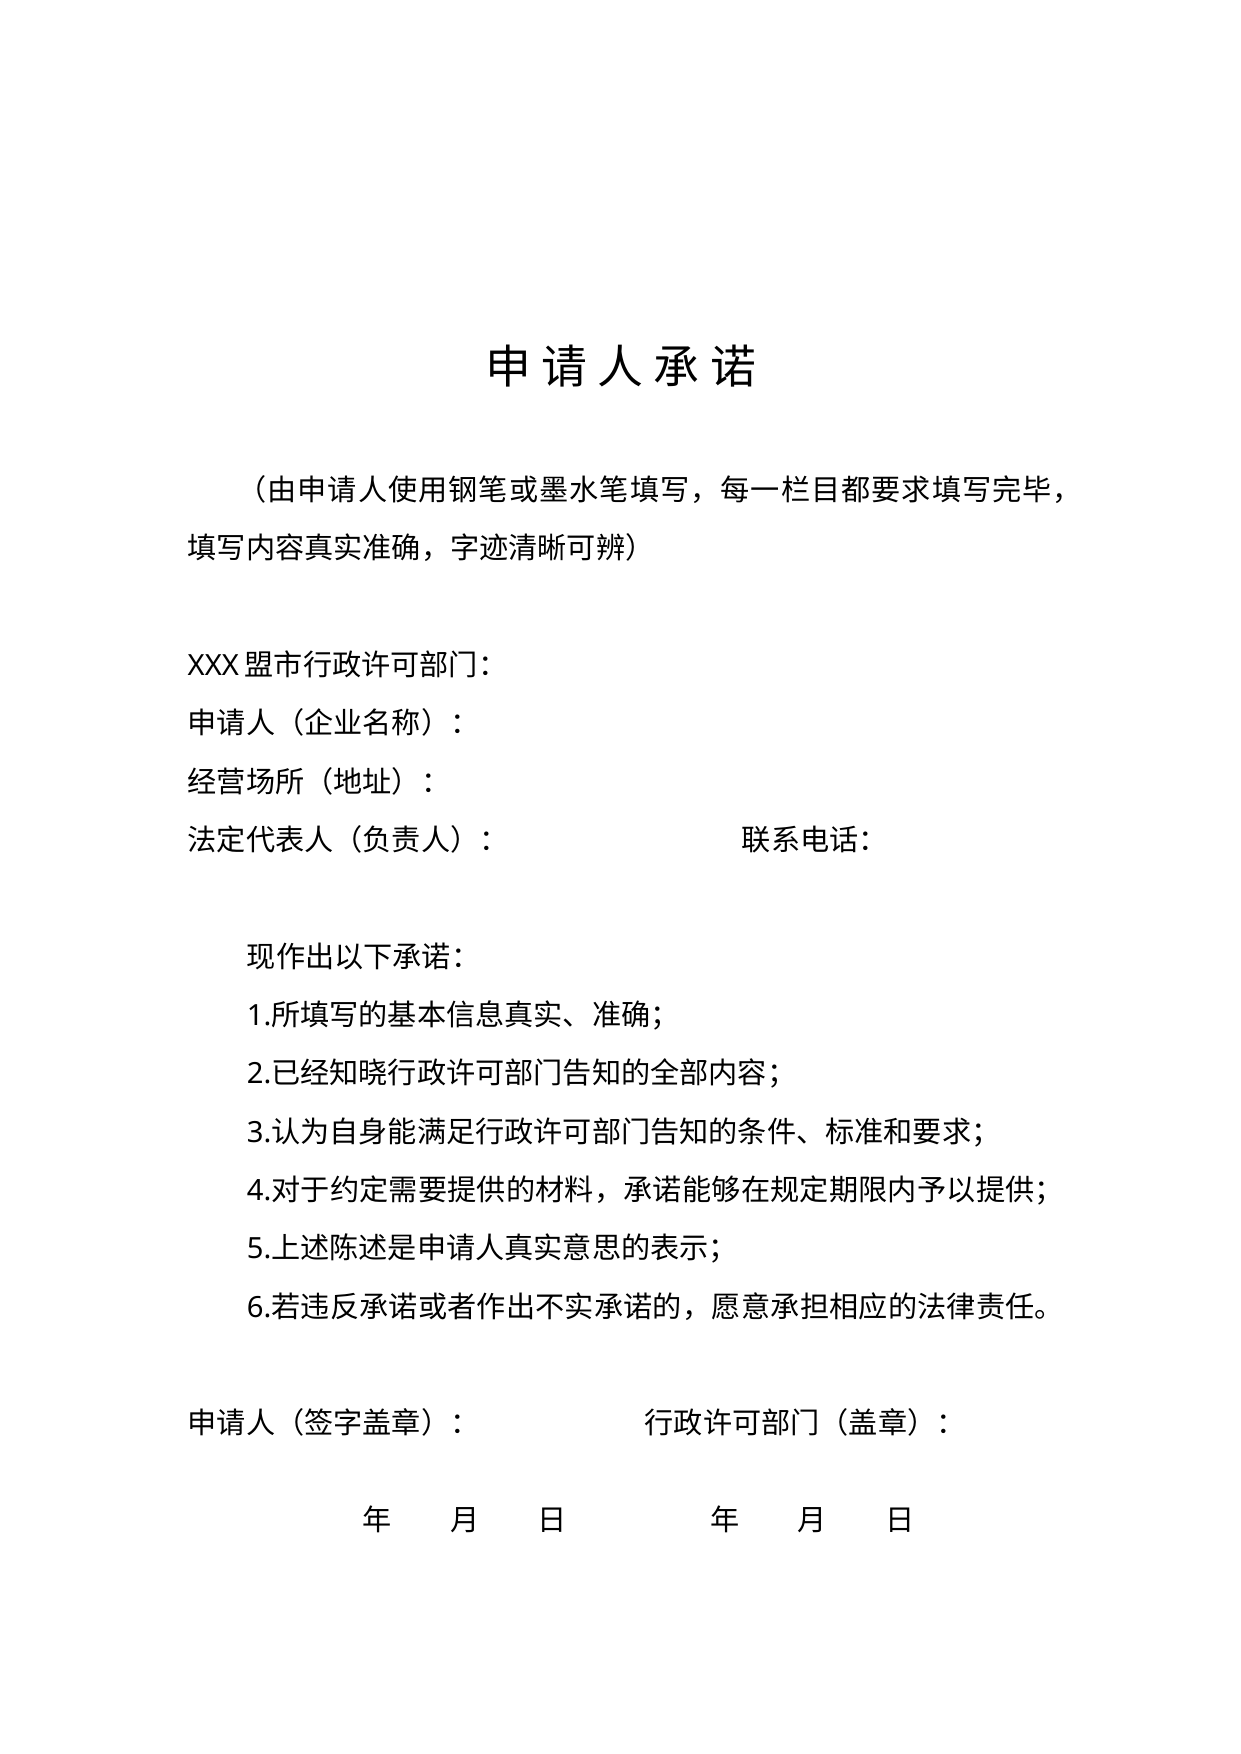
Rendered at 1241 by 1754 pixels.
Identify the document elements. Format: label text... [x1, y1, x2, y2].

text 申请人承诺 [187, 337, 1053, 395]
text 申请人（签字盖章）： 行政许可部门（盖章）： [187, 1387, 1053, 1445]
text 经营场所（地址）： [187, 745, 1053, 804]
text 法定代表人（负责人）： 联系电话： [187, 804, 1053, 862]
text 3.认为自身能满足行政许可部门告知的条件、标准和要求； [187, 1095, 1053, 1154]
text 6.若违反承诺或者作出不实承诺的，愿意承担相应的法律责任。 [187, 1270, 1053, 1329]
text 2.已经知晓行政许可部门告知的全部内容； [187, 1037, 1053, 1095]
text 5.上述陈述是申请人真实意思的表示； [187, 1212, 1053, 1270]
text XXX盟市行政许可部门： [187, 629, 1053, 687]
text （由申请人使用钢笔或墨水笔填写，每一栏目都要求填写完毕，填写内容真实准确，字迹清晰可辨） [187, 454, 1053, 570]
text 1.所填写的基本信息真实、准确； [187, 979, 1053, 1037]
text 现作出以下承诺： [187, 920, 1053, 979]
text 4.对于约定需要提供的材料，承诺能够在规定期限内予以提供； [187, 1154, 1053, 1212]
text 年 月 日 年 月 日 [187, 1484, 1053, 1542]
text 申请人（企业名称）： [187, 687, 1053, 745]
